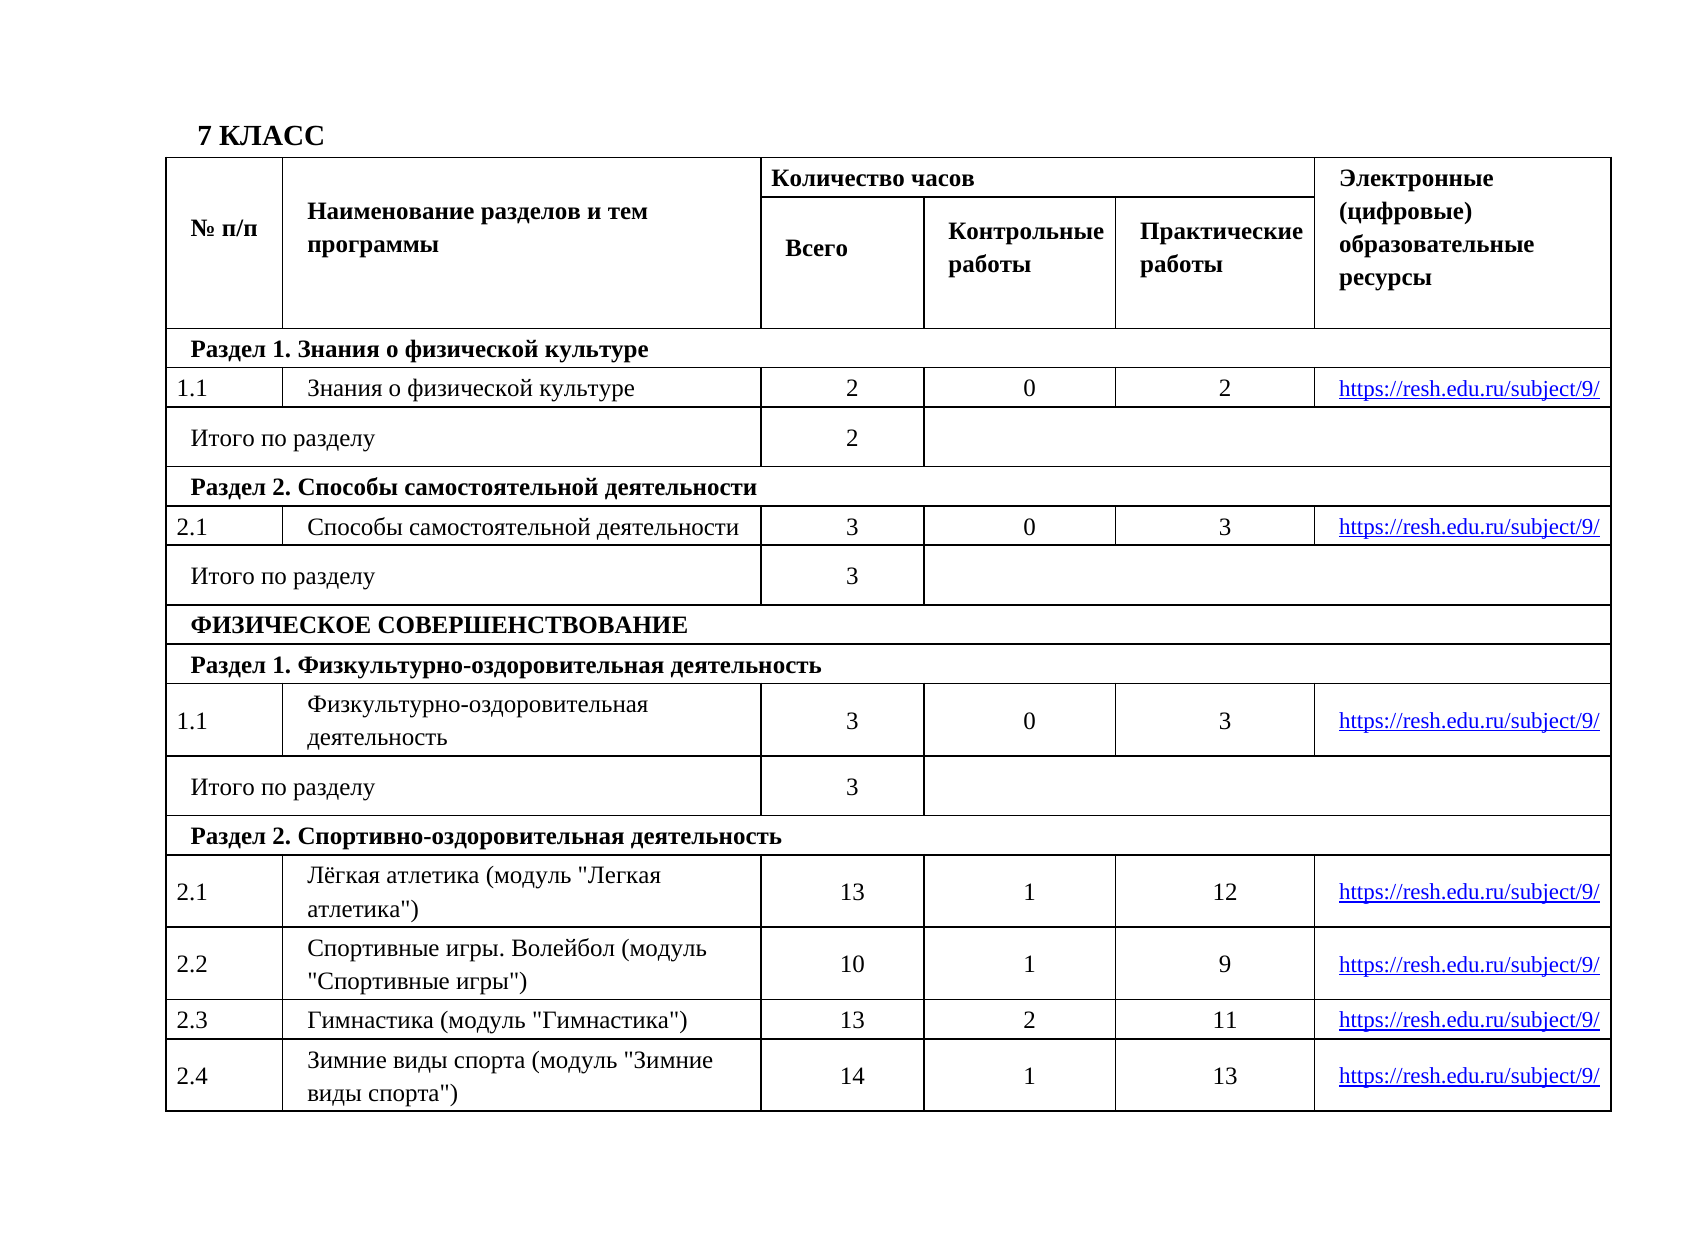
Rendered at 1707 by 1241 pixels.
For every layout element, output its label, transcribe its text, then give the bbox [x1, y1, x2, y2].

table_cell Раздел 2. Способы самостоятельной деятельности [167, 467, 1610, 505]
table_cell 2 [1116, 368, 1314, 406]
table_cell 3 [762, 546, 923, 604]
table_cell Зимние виды спорта (модуль "Зимние виды спорта") [283, 1040, 760, 1110]
table_cell 13 [1116, 1040, 1314, 1110]
table_cell 3 [762, 507, 923, 544]
table_cell Гимнастика (модуль "Гимнастика") [283, 1000, 760, 1038]
table_cell Практические работы [1116, 198, 1314, 327]
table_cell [1315, 1040, 1610, 1110]
table_cell 2 [925, 1000, 1115, 1038]
table_cell https://resh.edu.ru/subject/9/ [1315, 368, 1610, 406]
table_cell ФИЗИЧЕСКОЕ СОВЕРШЕНСТВОВАНИЕ [167, 606, 1610, 643]
table_cell 3 [762, 684, 923, 755]
table_cell 2.4 [167, 1040, 282, 1110]
table_cell Итого по разделу [167, 408, 760, 466]
table_cell 11 [1116, 1000, 1314, 1038]
table_cell [925, 757, 1610, 814]
table_cell Знания о физической культуре [283, 368, 760, 406]
table_cell 0 [925, 368, 1115, 406]
table_cell 2.1 [167, 856, 282, 926]
table_header № п/п [167, 158, 282, 327]
table_cell https://resh.edu.ru/subject/9/ [1315, 928, 1610, 999]
table_cell [925, 546, 1610, 604]
table_cell https://resh.edu.ru/subject/9/ [1315, 1000, 1610, 1038]
table_cell 0 [925, 507, 1115, 544]
table_cell Раздел 2. Спортивно-оздоровительная деятельность [167, 816, 1610, 854]
text 7 КЛАСС [190, 118, 1618, 152]
table_cell 3 [1116, 684, 1314, 755]
table_cell 2 [762, 408, 923, 466]
table_cell 1 [925, 928, 1115, 999]
table_cell 12 [1116, 856, 1314, 926]
table_cell 1 [925, 856, 1115, 926]
table_cell 1.1 [167, 368, 282, 406]
table_cell [925, 408, 1610, 466]
table_cell Способы самостоятельной деятельности [283, 507, 760, 544]
table_cell 2.3 [167, 1000, 282, 1038]
table_cell https://resh.edu.ru/subject/9/ [1315, 856, 1610, 926]
table_header Наименование разделов и тем программы [283, 158, 760, 327]
table_cell Спортивные игры. Волейбол (модуль "Спортивные игры") [283, 928, 760, 999]
table_cell 2 [762, 368, 923, 406]
table_cell 2.2 [167, 928, 282, 999]
table_cell Итого по разделу [167, 546, 760, 604]
table_cell 3 [1116, 507, 1314, 544]
table_cell https://resh.edu.ru/subject/9/ [1315, 507, 1610, 544]
table_cell 1 [925, 1040, 1115, 1110]
table_header Электронные (цифровые) образовательные ресурсы [1315, 158, 1610, 327]
table_cell 13 [762, 1000, 923, 1038]
table_header Количество часов [762, 158, 1314, 196]
table_cell 0 [925, 684, 1115, 755]
table_cell Итого по разделу [167, 757, 760, 814]
table_cell 2.1 [167, 507, 282, 544]
table_cell https://resh.edu.ru/subject/9/ [1315, 684, 1610, 755]
table_cell Физкультурно-оздоровительная деятельность [283, 684, 760, 755]
table_cell Контрольные работы [925, 198, 1115, 327]
table_cell 14 [762, 1040, 923, 1110]
table_cell Раздел 1. Знания о физической культуре [167, 329, 1610, 367]
table_cell 10 [762, 928, 923, 999]
table_cell 1.1 [167, 684, 282, 755]
table_cell Лёгкая атлетика (модуль "Легкая атлетика") [283, 856, 760, 926]
table_cell 3 [762, 757, 923, 814]
table_cell Всего [762, 198, 923, 327]
table_cell 13 [762, 856, 923, 926]
table_cell 9 [1116, 928, 1314, 999]
table_cell Раздел 1. Физкультурно-оздоровительная деятельность [167, 645, 1610, 683]
